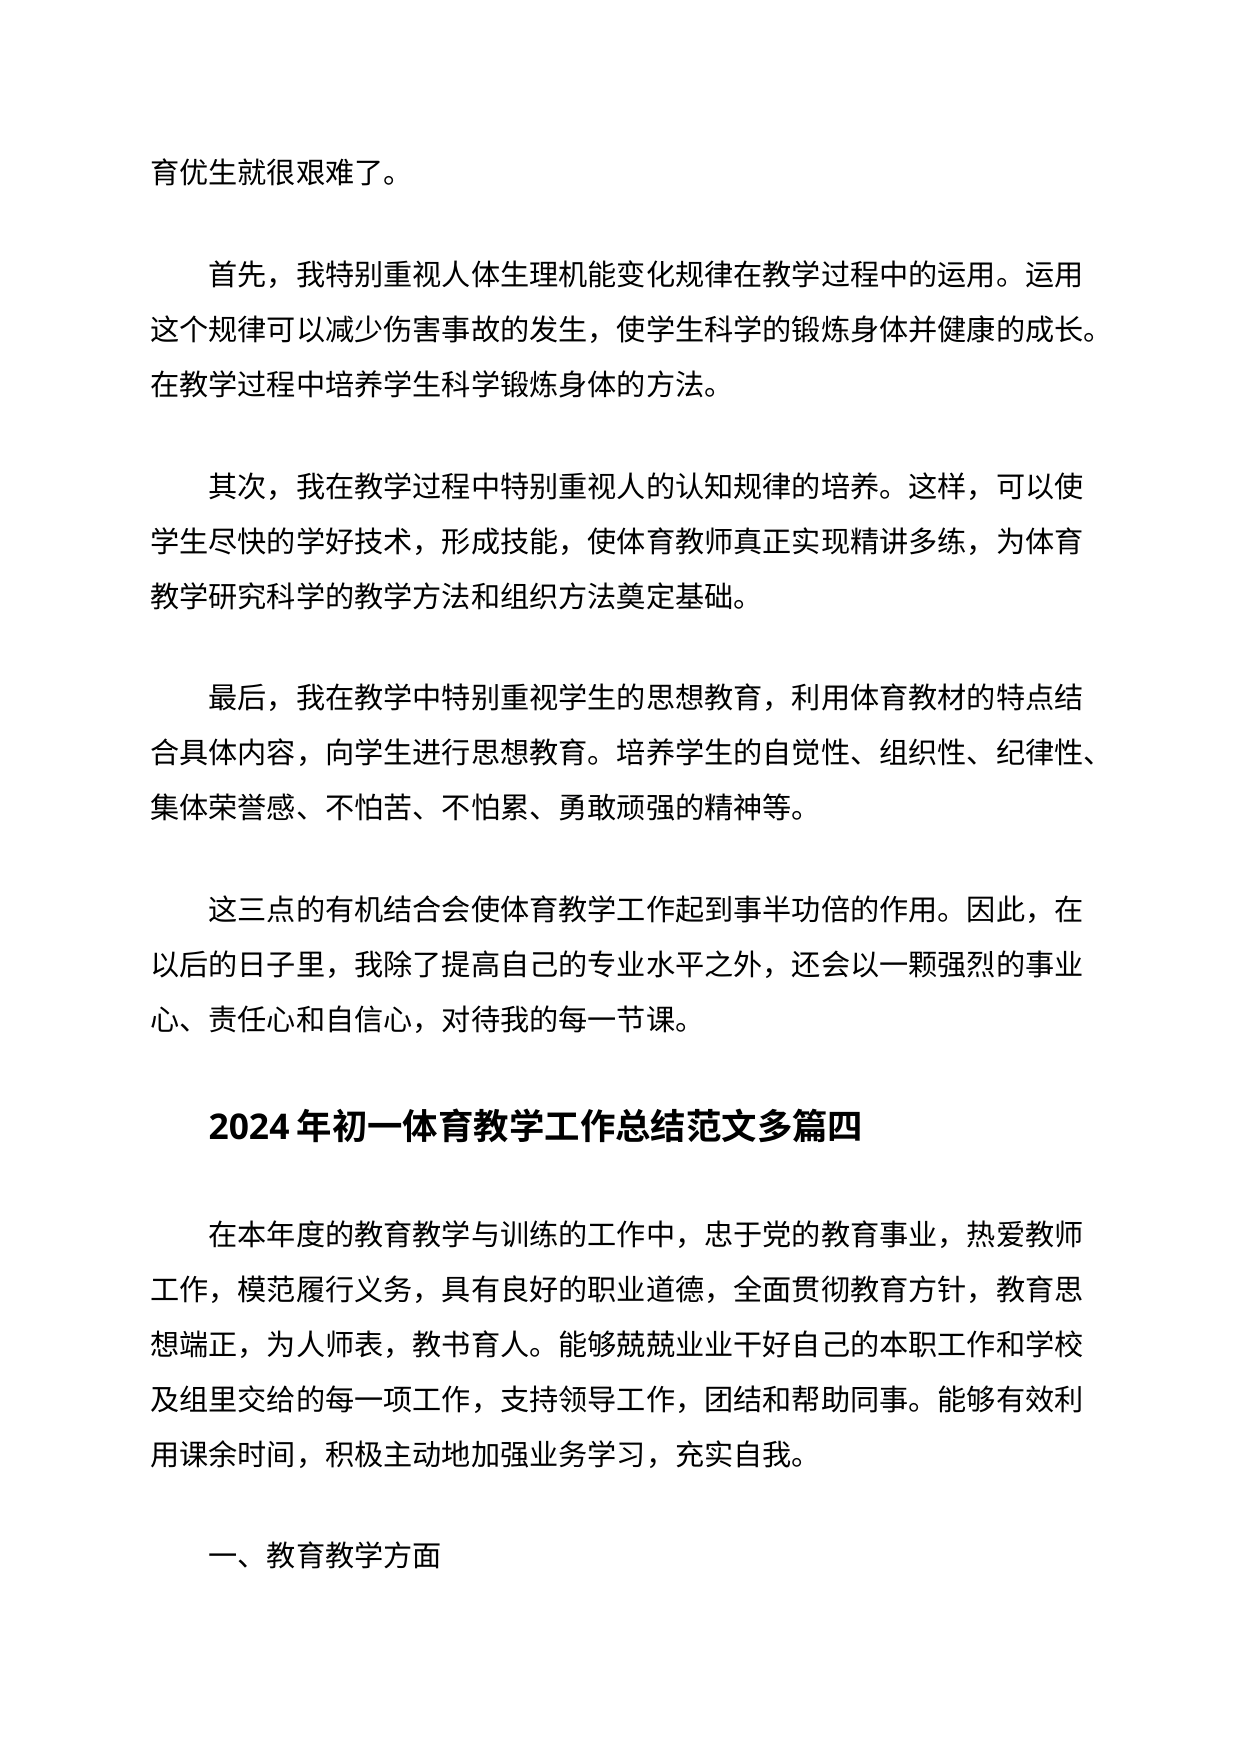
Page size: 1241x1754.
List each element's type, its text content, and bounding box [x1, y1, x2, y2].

text 2024年初一体育教学工作总结范文多篇四 [150, 1098, 1090, 1149]
text 其次，我在教学过程中特别重视人的认知规律的培养。这样，可以使学生尽快的学好技术，形成技能，使体育教师真正实现精讲多练，为体育教学研究科学的教学方法和组织方法奠定基础。 [150, 463, 1090, 615]
text 首先，我特别重视人体生理机能变化规律在教学过程中的运用。运用这个规律可以减少伤害事故的发生，使学生科学的锻炼身体并健康的成长。在教学过程中培养学生科学锻炼身体的方法。 [150, 252, 1090, 404]
text 一、教育教学方面 [150, 1533, 1090, 1575]
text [150, 150, 1090, 192]
text 最后，我在教学中特别重视学生的思想教育，利用体育教材的特点结合具体内容，向学生进行思想教育。培养学生的自觉性、组织性、纪律性、集体荣誉感、不怕苦、不怕累、勇敢顽强的精神等。 [150, 675, 1090, 827]
text 在本年度的教育教学与训练的工作中，忠于党的教育事业，热爱教师工作，模范履行义务，具有良好的职业道德，全面贯彻教育方针，教育思想端正，为人师表，教书育人。能够兢兢业业干好自己的本职工作和学校及组里交给的每一项工作，支持领导工作，团结和帮助同事。能够有效利用课余时间，积极主动地加强业务学习，充实自我。 [150, 1212, 1090, 1473]
text 这三点的有机结合会使体育教学工作起到事半功倍的作用。因此，在以后的日子里，我除了提高自己的专业水平之外，还会以一颗强烈的事业心、责任心和自信心，对待我的每一节课。 [150, 886, 1090, 1038]
